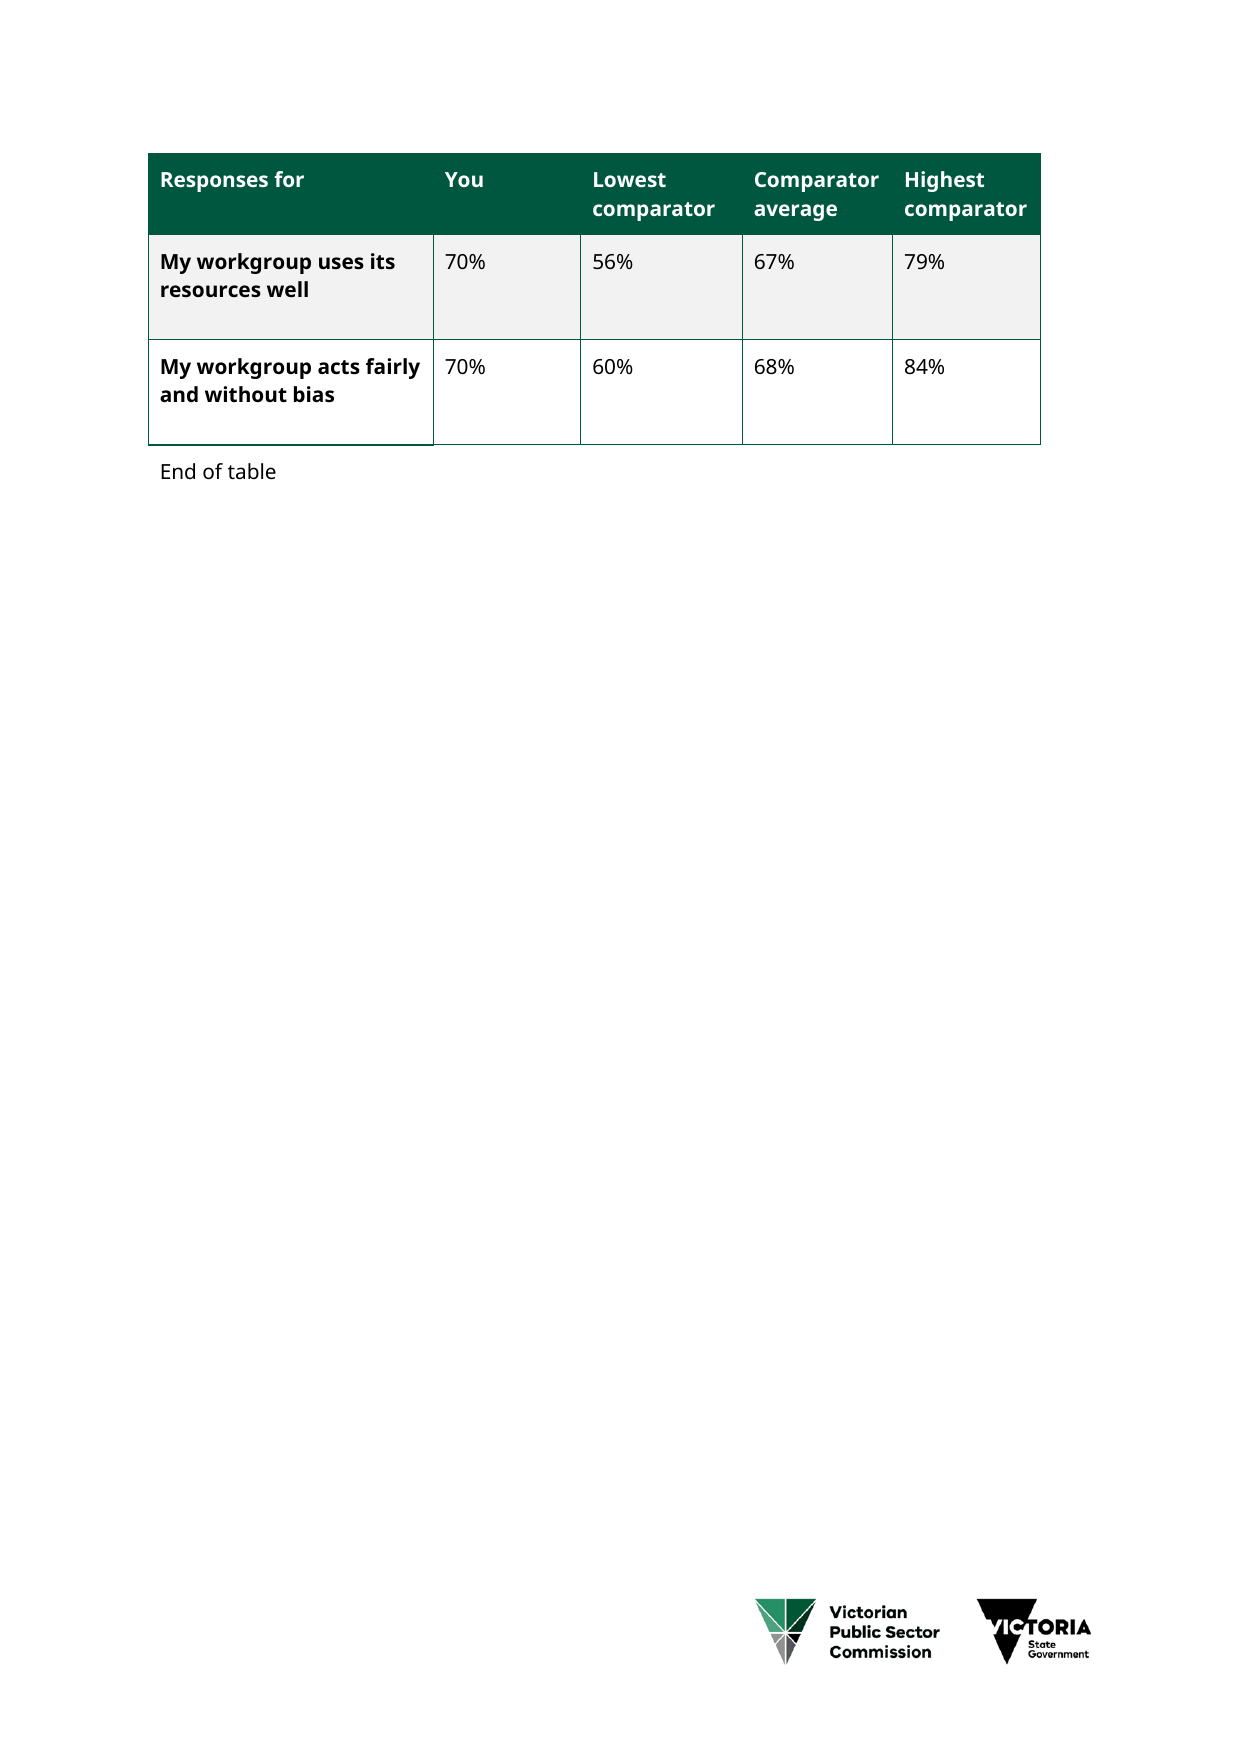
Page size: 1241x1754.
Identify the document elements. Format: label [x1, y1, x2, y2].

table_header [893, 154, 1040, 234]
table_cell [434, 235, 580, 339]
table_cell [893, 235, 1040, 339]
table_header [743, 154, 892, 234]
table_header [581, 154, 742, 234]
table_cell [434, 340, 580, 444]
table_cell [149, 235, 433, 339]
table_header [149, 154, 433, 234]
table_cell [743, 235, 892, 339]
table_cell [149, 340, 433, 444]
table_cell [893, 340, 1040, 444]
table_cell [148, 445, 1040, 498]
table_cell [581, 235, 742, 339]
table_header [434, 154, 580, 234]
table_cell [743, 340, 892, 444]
picture [754, 1598, 1093, 1666]
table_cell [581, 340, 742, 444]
